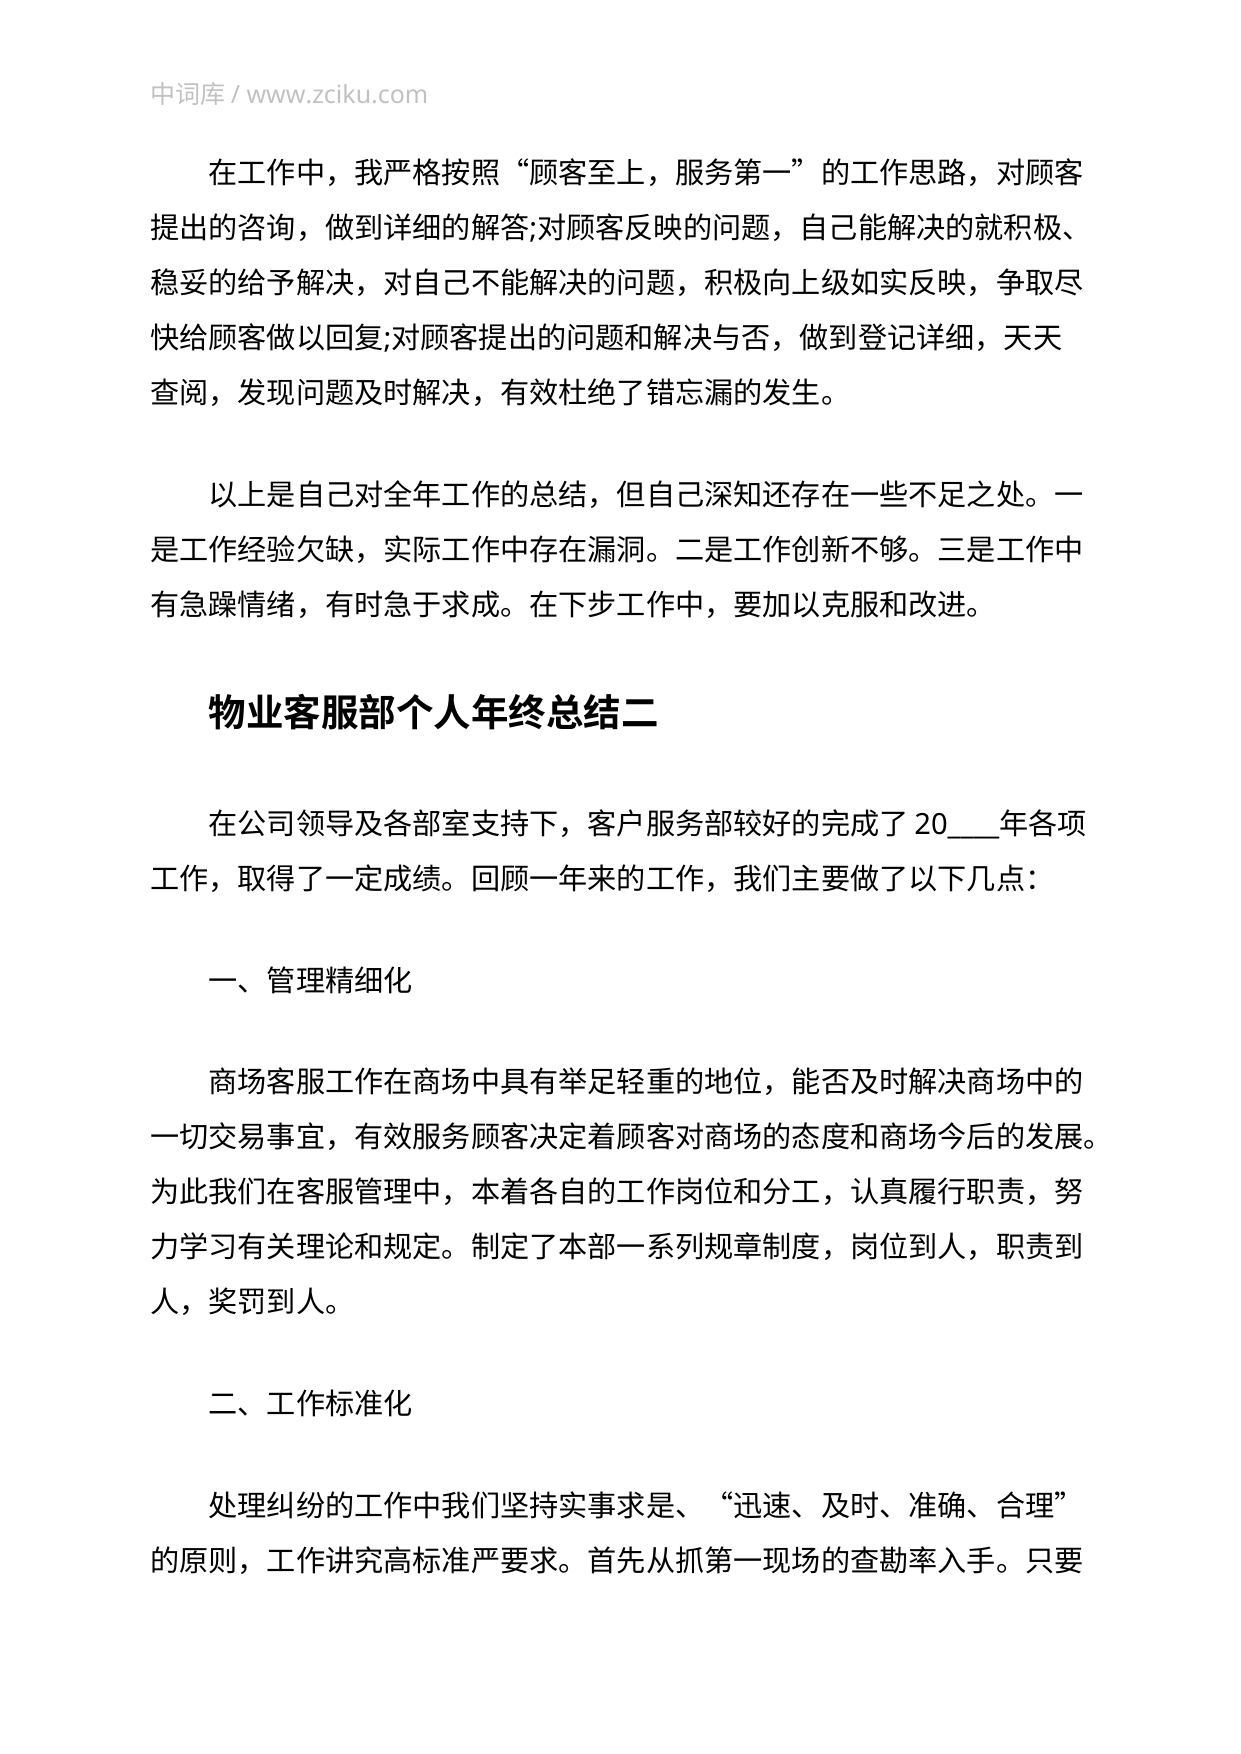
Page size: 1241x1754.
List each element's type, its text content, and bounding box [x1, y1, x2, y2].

text 以上是自己对全年工作的总结，但自己深知还存在一些不足之处。一是工作经验欠缺，实际工作中存在漏洞。二是工作创新不够。三是工作中有急躁情绪，有时急于求成。在下步工作中，要加以克服和改进。 [150, 472, 1090, 624]
text 二、工作标准化 [150, 1380, 1090, 1423]
text 商场客服工作在商场中具有举足轻重的地位，能否及时解决商场中的一切交易事宜，有效服务顾客决定着顾客对商场的态度和商场今后的发展。为此我们在客服管理中，本着各自的工作岗位和分工，认真履行职责，努力学习有关理论和规定。制定了本部一系列规章制度，岗位到人，职责到人，奖罚到人。 [150, 1059, 1090, 1321]
text 在公司领导及各部室支持下，客户服务部较好的完成了20____年各项工作，取得了一定成绩。回顾一年来的工作，我们主要做了以下几点： [150, 801, 1090, 898]
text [150, 1482, 1090, 1579]
text 一、管理精细化 [150, 957, 1090, 999]
text 物业客服部个人年终总结二 [150, 683, 1090, 737]
text 在工作中，我严格按照“顾客至上，服务第一”的工作思路，对顾客提出的咨询，做到详细的解答;对顾客反映的问题，自己能解决的就积极、稳妥的给予解决，对自己不能解决的问题，积极向上级如实反映，争取尽快给顾客做以回复;对顾客提出的问题和解决与否，做到登记详细，天天查阅，发现问题及时解决，有效杜绝了错忘漏的发生。 [150, 150, 1090, 412]
